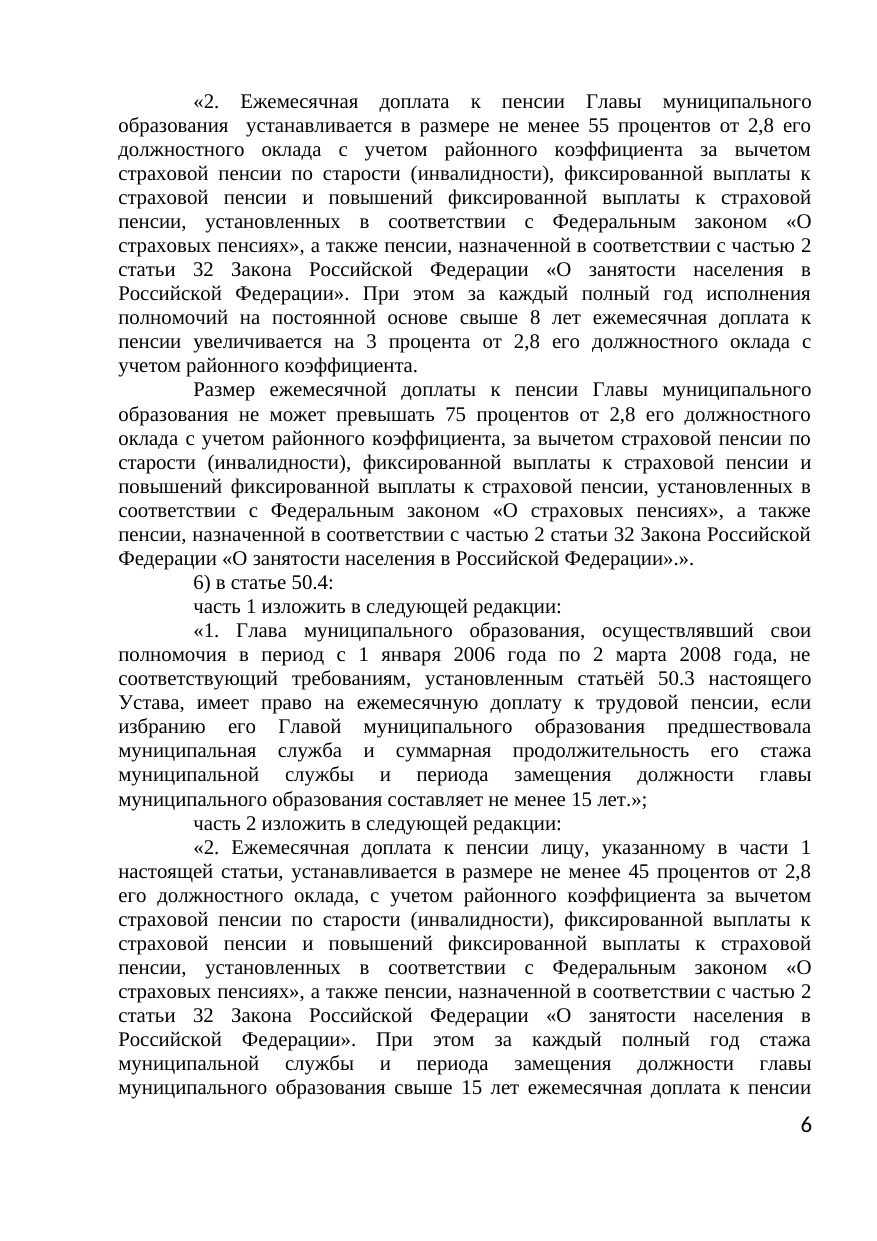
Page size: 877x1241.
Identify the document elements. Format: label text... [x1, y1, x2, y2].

text «1. Глава муниципального образования, осуществлявший свои полномочия в период с 1 января 2006 года по 2 марта 2008 года, не соответствующий требованиям, установленным статьёй 50.3 настоящего Устава, имеет право на ежемесячную доплату к трудовой пенсии, если избранию его Главой муниципального образования предшествовала муниципальная служба и суммарная продолжительность его стажа муниципальной службы и периода замещения должности главы муниципального образования составляет не менее 15 лет.»; [118, 618, 812, 811]
text часть 2 изложить в следующей редакции: [118, 811, 812, 834]
text часть 1 изложить в следующей редакции: [118, 594, 812, 618]
text Размер ежемесячной доплаты к пенсии Главы муниципального образования не может превышать 75 процентов от 2,8 его должностного оклада с учетом районного коэффициента, за вычетом страховой пенсии по старости (инвалидности), фиксированной выплаты к страховой пенсии и повышений фиксированной выплаты к страховой пенсии, установленных в соответствии с Федеральным законом «О страховых пенсиях», а также пенсии, назначенной в соответствии с частью 2 статьи 32 Закона Российской Федерации «О занятости населения в Российской Федерации».». [118, 377, 812, 570]
text 6) в статье 50.4: [118, 570, 812, 594]
text «2. Ежемесячная доплата к пенсии Главы муниципального образования устанавливается в размере не менее 55 процентов от 2,8 его должностного оклада с учетом районного коэффициента за вычетом страховой пенсии по старости (инвалидности), фиксированной выплаты к страховой пенсии и повышений фиксированной выплаты к страховой пенсии, установленных в соответствии с Федеральным законом «О страховых пенсиях», а также пенсии, назначенной в соответствии с частью 2 статьи 32 Закона Российской Федерации «О занятости населения в Российской Федерации». При этом за каждый полный год исполнения полномочий на постоянной основе свыше 8 лет ежемесячная доплата к пенсии увеличивается на 3 процента от 2,8 его должностного оклада с учетом районного коэффициента. [118, 89, 812, 377]
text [118, 834, 812, 1099]
